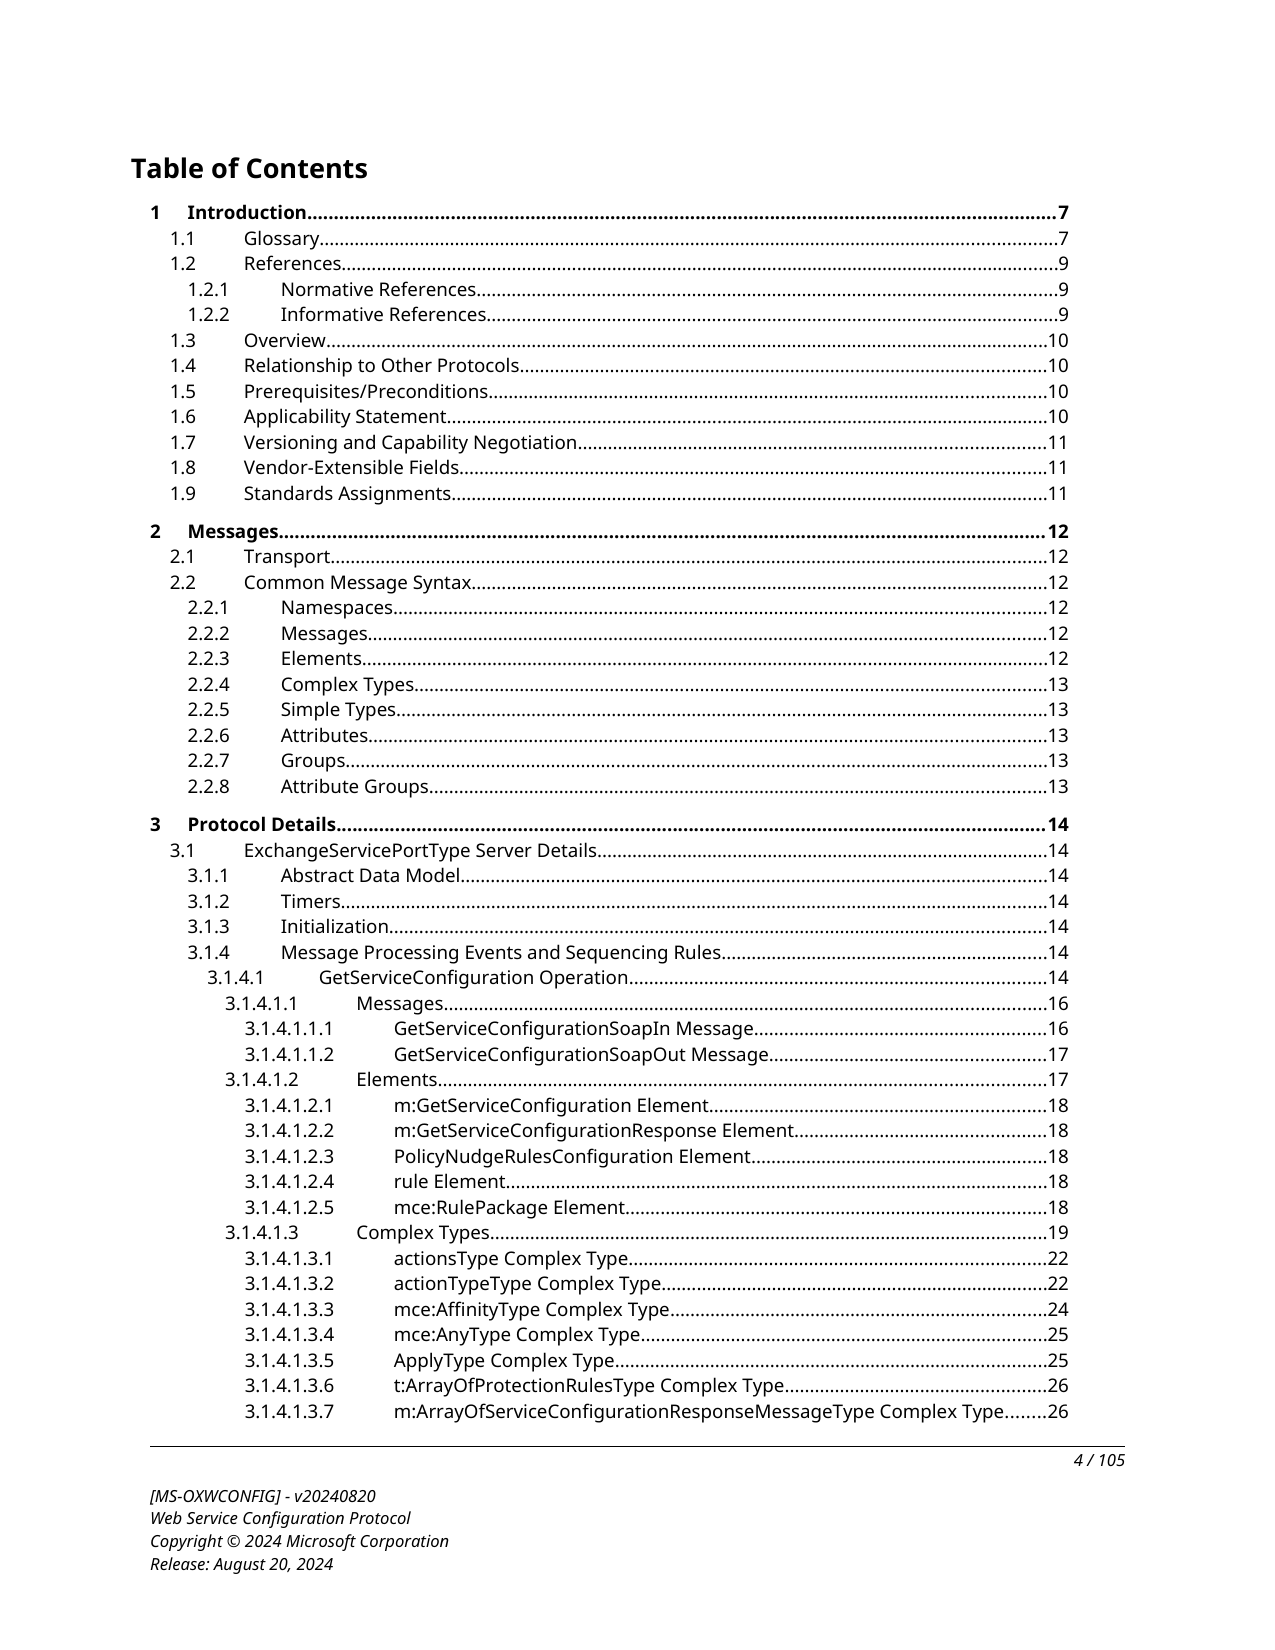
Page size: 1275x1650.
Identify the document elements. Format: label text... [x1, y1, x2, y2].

text 3.1.4.1.3.2 actionTypeType Complex Type 22 [244, 1271, 1078, 1296]
text 3.1.4.1.2.4 rule Element 18 [244, 1169, 1078, 1194]
text 3.1.4.1 GetServiceConfiguration Operation 14 [207, 964, 1078, 990]
text 3.1.3 Initialization 14 [187, 913, 1078, 939]
text 1.8 Vendor-Extensible Fields 11 [169, 454, 1078, 480]
text 1.4 Relationship to Other Protocols 10 [169, 352, 1078, 378]
text 3.1.4.1.3.1 actionsType Complex Type 22 [244, 1245, 1078, 1271]
text 2.2.1 Namespaces 12 [187, 595, 1078, 620]
text 1.7 Versioning and Capability Negotiation 11 [169, 429, 1078, 454]
text 3.1.4.1.2.5 mce:RulePackage Element 18 [244, 1194, 1078, 1220]
text 3 Protocol Details 14 [150, 811, 1078, 837]
text 2.2.2 Messages 12 [187, 620, 1078, 646]
text 3.1.4.1.2 Elements 17 [225, 1067, 1078, 1092]
subtitle Table of Contents [131, 150, 1125, 187]
text 2.2.3 Elements 12 [187, 646, 1078, 671]
text 1.1 Glossary 7 [169, 225, 1078, 250]
text 1.2.2 Informative References 9 [187, 301, 1078, 327]
text 1.6 Applicability Statement 10 [169, 403, 1078, 429]
text 3.1.4.1.2.1 m:GetServiceConfiguration Element 18 [244, 1092, 1078, 1118]
text 3.1.4.1.3.3 mce:AffinityType Complex Type 24 [244, 1296, 1078, 1322]
text 2.2.8 Attribute Groups 13 [187, 773, 1078, 799]
text 1.9 Standards Assignments 11 [169, 480, 1078, 506]
text 1.3 Overview 10 [169, 327, 1078, 352]
text 3.1.1 Abstract Data Model 14 [187, 862, 1078, 888]
text 1.2.1 Normative References 9 [187, 276, 1078, 301]
text 3.1.4.1.3.5 ApplyType Complex Type 25 [244, 1347, 1078, 1373]
text 2.2.6 Attributes 13 [187, 722, 1078, 748]
text 2.1 Transport 12 [169, 544, 1078, 569]
text 3.1.4.1.3.4 mce:AnyType Complex Type 25 [244, 1322, 1078, 1347]
text 3.1.2 Timers 14 [187, 888, 1078, 913]
text 1 Introduction 7 [150, 199, 1078, 225]
text 3.1 ExchangeServicePortType Server Details 14 [169, 837, 1078, 862]
text 3.1.4.1.3.6 t:ArrayOfProtectionRulesType Complex Type 26 [244, 1373, 1078, 1398]
text 2 Messages 12 [150, 518, 1078, 544]
text 2.2.5 Simple Types 13 [187, 697, 1078, 722]
text 3.1.4.1.2.2 m:GetServiceConfigurationResponse Element 18 [244, 1118, 1078, 1143]
text 3.1.4.1.3.7 m:ArrayOfServiceConfigurationResponseMessageType Complex Type 26 [244, 1398, 1078, 1424]
text 3.1.4.1.1.1 GetServiceConfigurationSoapIn Message 16 [244, 1016, 1078, 1041]
text 1.5 Prerequisites/Preconditions 10 [169, 378, 1078, 403]
text 3.1.4 Message Processing Events and Sequencing Rules 14 [187, 939, 1078, 964]
text 2.2.7 Groups 13 [187, 748, 1078, 773]
text 3.1.4.1.2.3 PolicyNudgeRulesConfiguration Element 18 [244, 1143, 1078, 1169]
text 2.2 Common Message Syntax 12 [169, 569, 1078, 595]
text 3.1.4.1.3 Complex Types 19 [225, 1220, 1078, 1245]
text 2.2.4 Complex Types 13 [187, 671, 1078, 697]
text 3.1.4.1.1 Messages 16 [225, 990, 1078, 1016]
text 3.1.4.1.1.2 GetServiceConfigurationSoapOut Message 17 [244, 1041, 1078, 1067]
text 1.2 References 9 [169, 250, 1078, 276]
